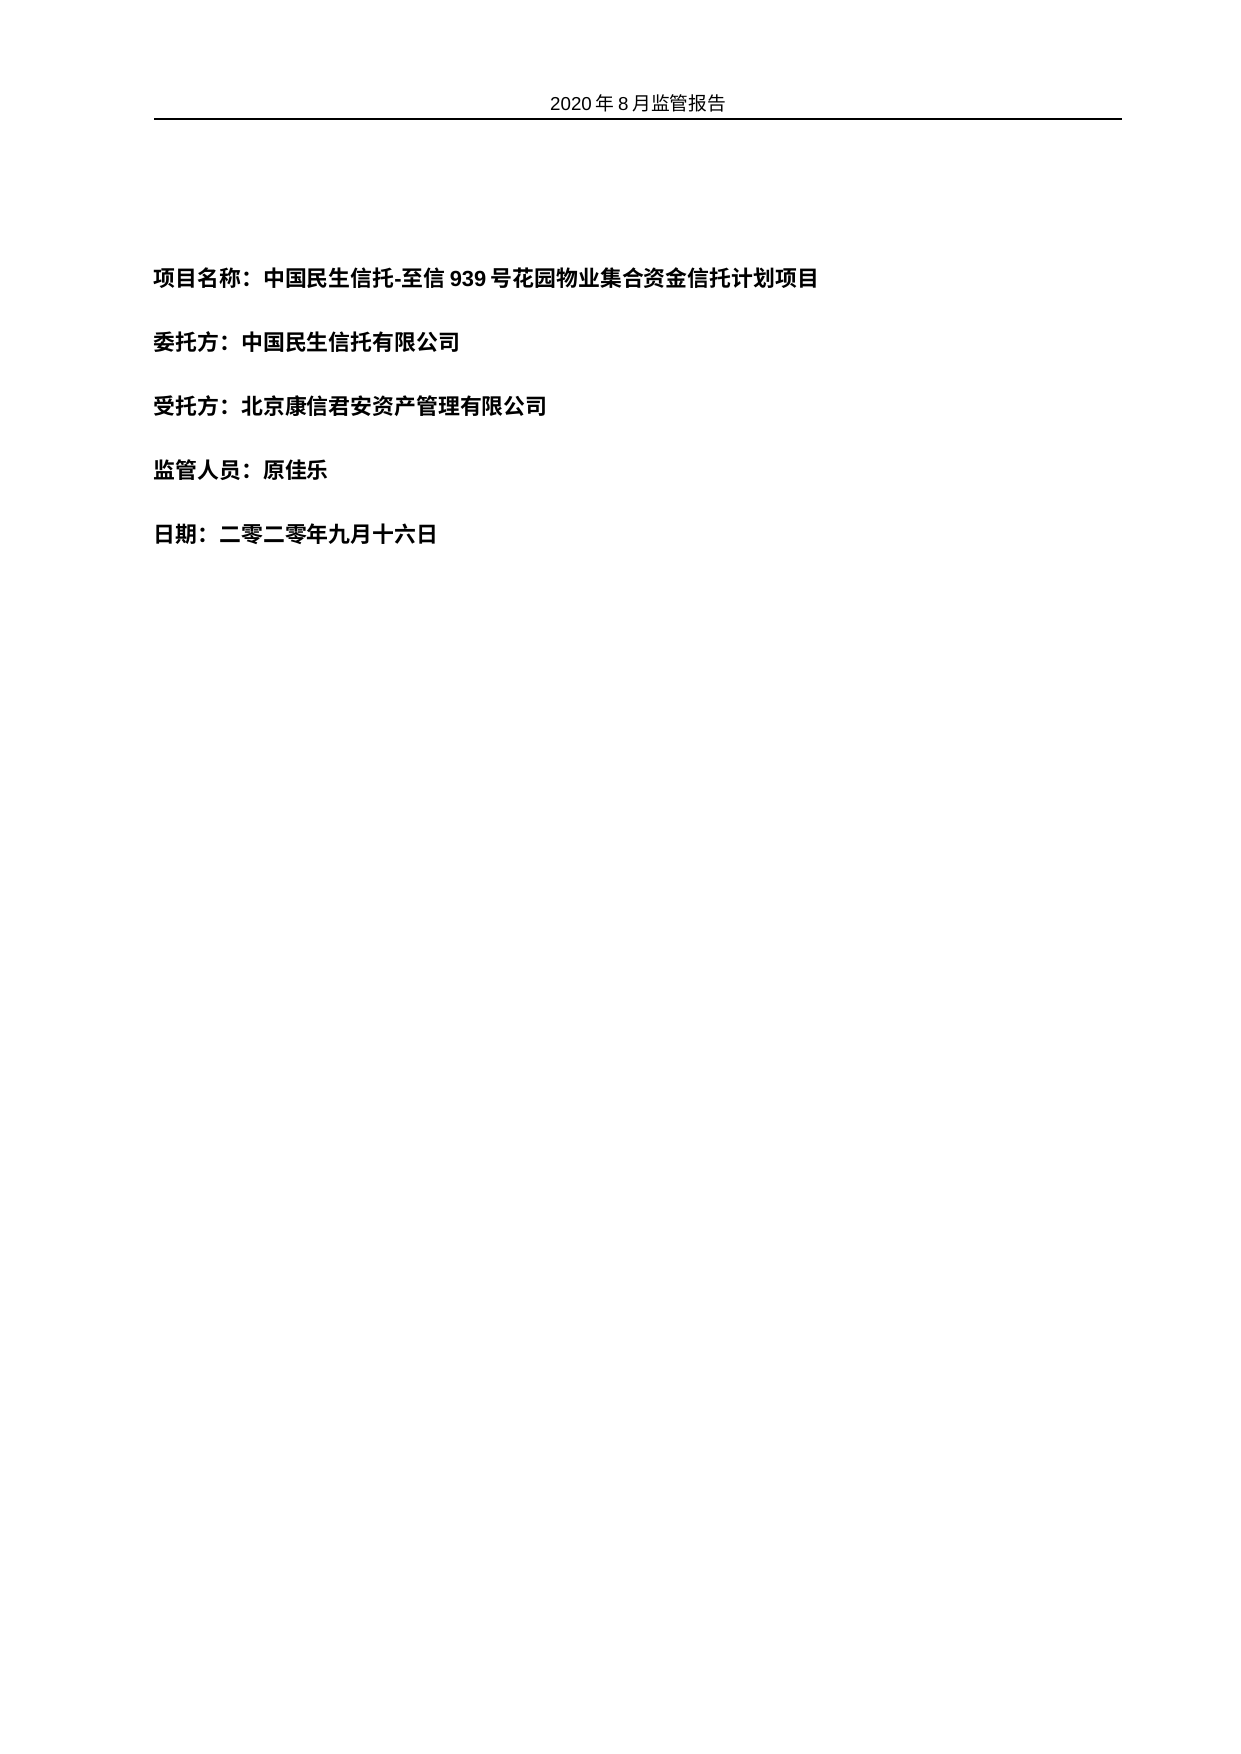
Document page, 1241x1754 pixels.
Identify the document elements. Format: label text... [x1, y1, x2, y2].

text 委托方：中国民生信托有限公司 [153, 324, 1122, 357]
text 日期：二零二零年九月十六日 [153, 517, 1122, 549]
text 项目名称：中国民生信托-至信939号花园物业集合资金信托计划项目 [153, 260, 1122, 293]
text 监管人员：原佳乐 [153, 453, 1122, 485]
text 受托方：北京康信君安资产管理有限公司 [153, 388, 1122, 421]
